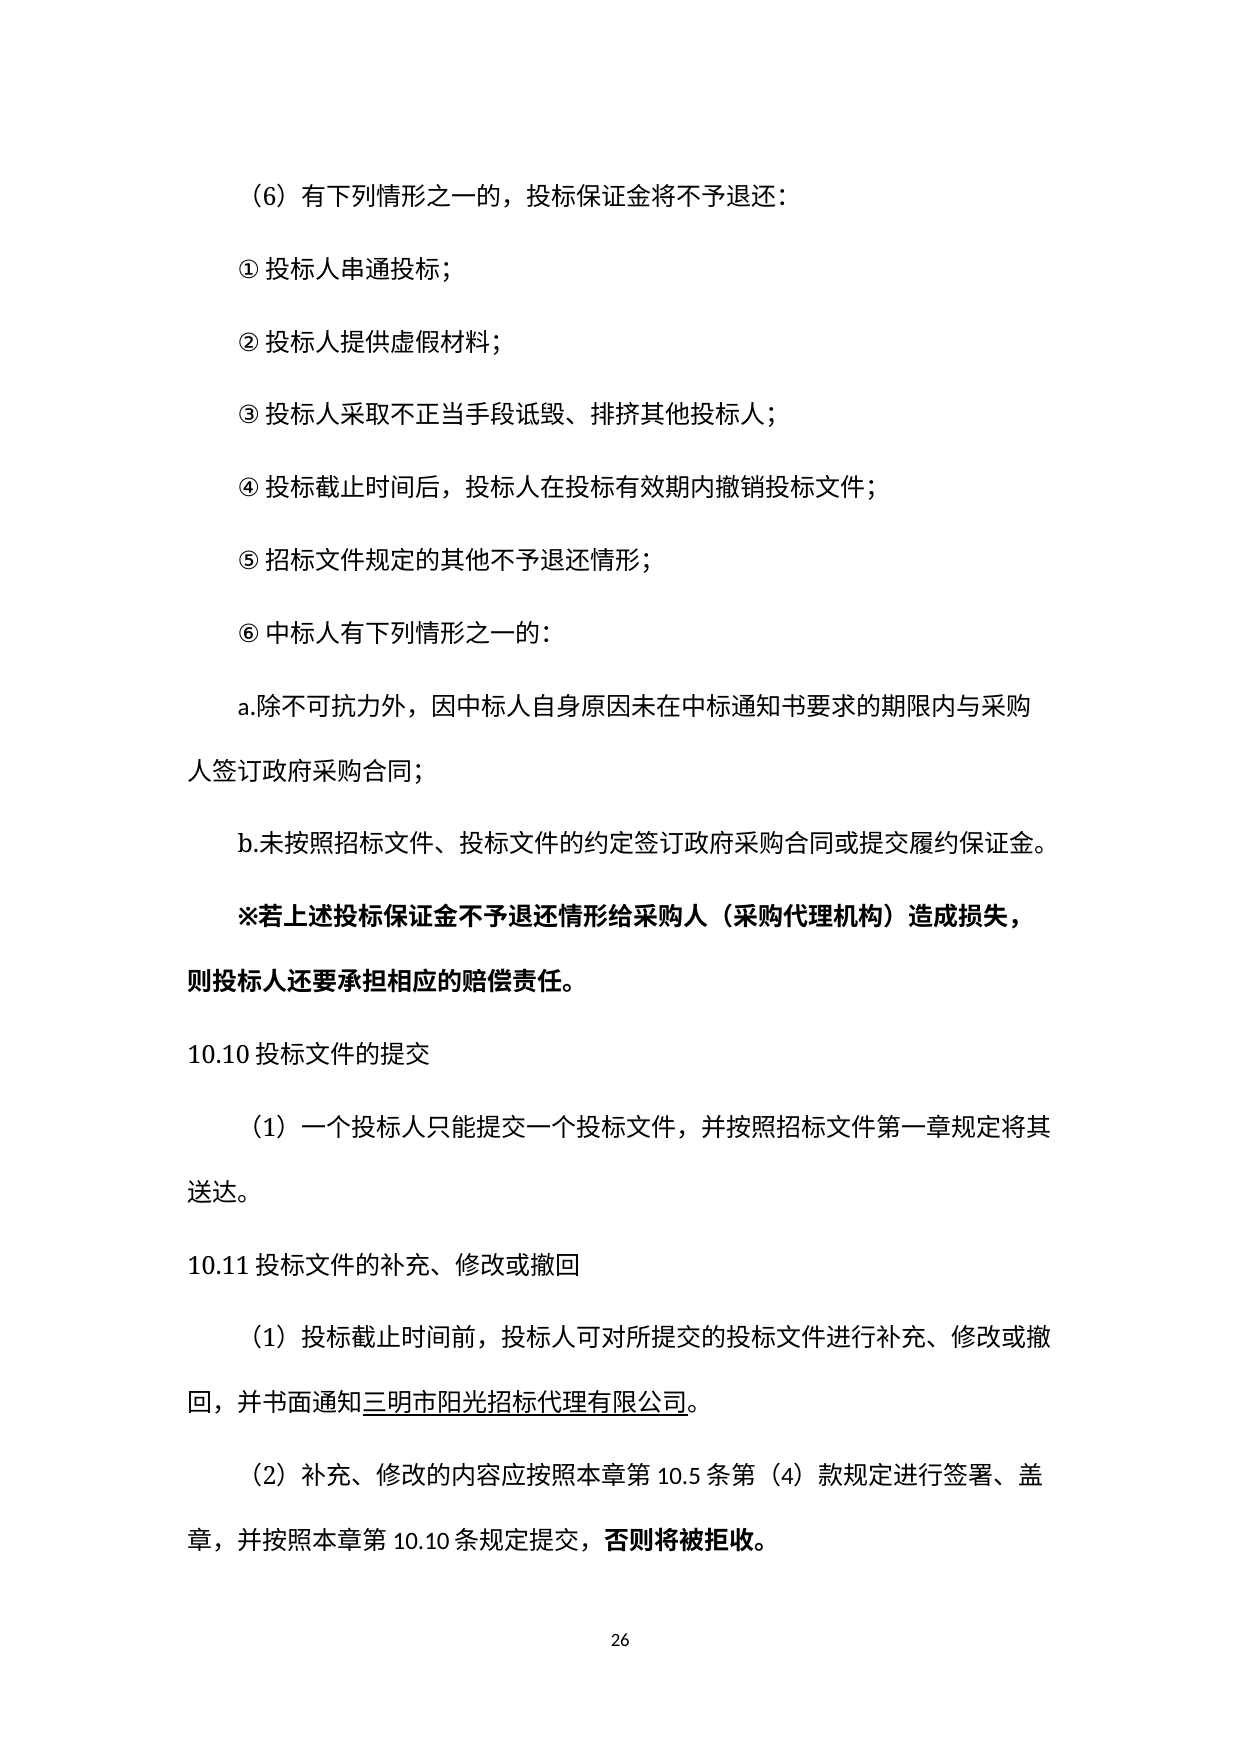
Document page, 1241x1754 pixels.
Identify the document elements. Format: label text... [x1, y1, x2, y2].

text ①投标人串通投标； [187, 235, 1053, 300]
text 10.11投标文件的补充、修改或撤回 [187, 1231, 1053, 1296]
text a.除不可抗力外，因中标人自身原因未在中标通知书要求的期限内与采购人签订政府采购合同； [187, 672, 1053, 802]
text （2）补充、修改的内容应按照本章第10.5条第（4）款规定进行签署、盖章，并按照本章第10.10条规定提交，否则将被拒收。 [187, 1441, 1053, 1571]
text ④投标截止时间后，投标人在投标有效期内撤销投标文件； [187, 453, 1053, 518]
text ⑤招标文件规定的其他不予退还情形； [187, 526, 1053, 591]
text ※若上述投标保证金不予退还情形给采购人（采购代理机构）造成损失，则投标人还要承担相应的赔偿责任。 [187, 882, 1053, 1012]
text （1）投标截止时间前，投标人可对所提交的投标文件进行补充、修改或撤回，并书面通知三明市阳光招标代理有限公司。 [187, 1303, 1053, 1433]
text ③投标人采取不正当手段诋毁、排挤其他投标人； [187, 380, 1053, 445]
text （6）有下列情形之一的，投标保证金将不予退还： [187, 162, 1053, 227]
text 10.10投标文件的提交 [187, 1020, 1053, 1085]
text （1）一个投标人只能提交一个投标文件，并按照招标文件第一章规定将其送达。 [187, 1093, 1053, 1223]
text ②投标人提供虚假材料； [187, 308, 1053, 373]
text b.未按照招标文件、投标文件的约定签订政府采购合同或提交履约保证金。 [187, 809, 1053, 874]
text ⑥中标人有下列情形之一的： [187, 599, 1053, 664]
